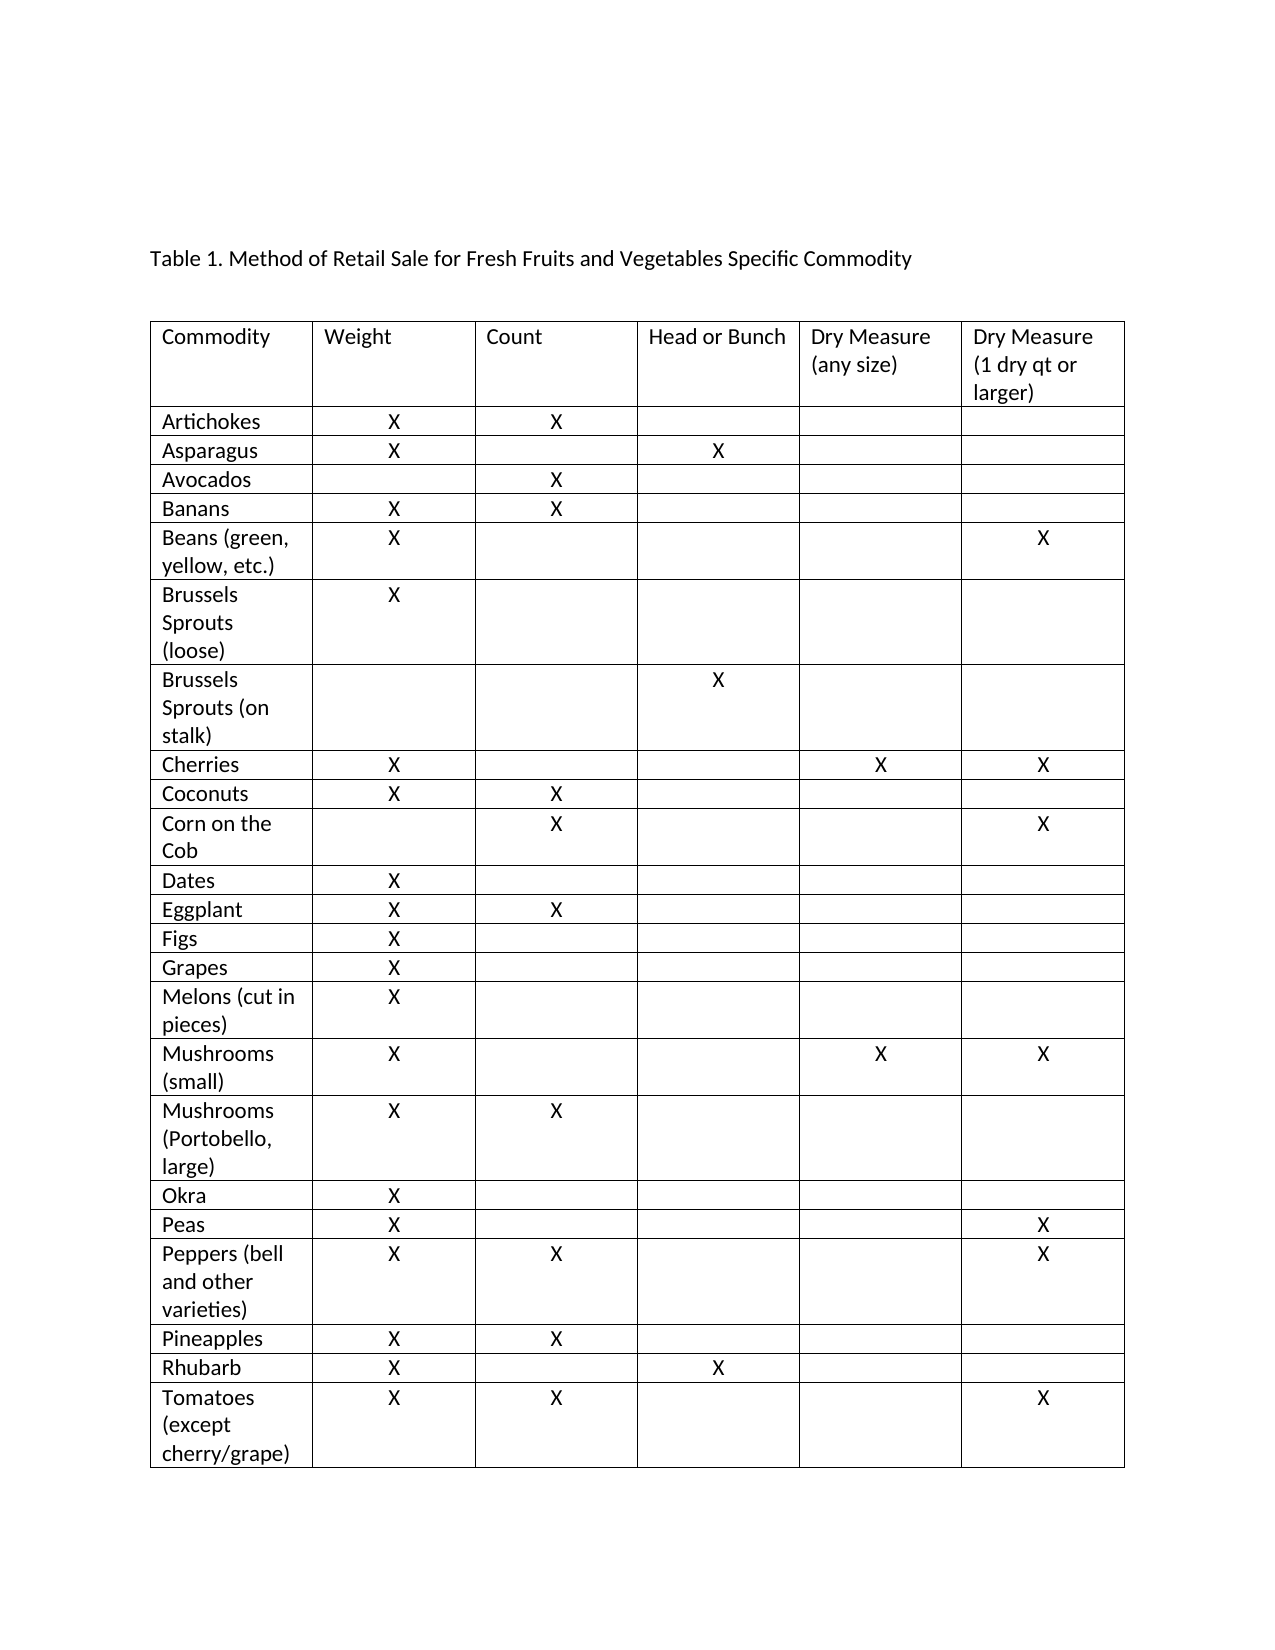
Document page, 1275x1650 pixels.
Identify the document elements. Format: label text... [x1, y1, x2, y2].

table_cell [800, 982, 961, 1038]
table_cell [962, 494, 1124, 522]
table_cell X [476, 809, 637, 865]
table_cell X [962, 1239, 1124, 1323]
table_cell X [313, 436, 475, 464]
table_cell [962, 895, 1124, 923]
table_cell [962, 436, 1124, 464]
table_cell Rhubarb [151, 1354, 312, 1382]
table_cell Asparagus [151, 436, 312, 464]
table_cell [638, 982, 799, 1038]
table_cell [638, 494, 799, 522]
table_cell X [476, 1096, 637, 1180]
table_header Head or Bunch [638, 322, 799, 406]
table_cell X [962, 1383, 1124, 1467]
table_cell [476, 665, 637, 749]
table_cell [638, 1239, 799, 1323]
table_cell [800, 780, 961, 808]
table_cell [476, 953, 637, 981]
table_cell [638, 580, 799, 664]
table_cell [476, 751, 637, 778]
table_cell [800, 494, 961, 522]
table_cell X [962, 523, 1124, 579]
table_cell [638, 780, 799, 808]
table_cell X [313, 1210, 475, 1238]
table_cell [962, 866, 1124, 894]
table_cell [638, 953, 799, 981]
table_cell Brussels Sprouts (on stalk) [151, 665, 312, 749]
table_cell [638, 407, 799, 435]
table_cell [638, 809, 799, 865]
table_cell [962, 780, 1124, 808]
table_cell Peppers (bell and other varieties) [151, 1239, 312, 1323]
table_cell X [476, 407, 637, 435]
table_cell [800, 1239, 961, 1323]
table_cell [638, 1181, 799, 1209]
table_cell [800, 809, 961, 865]
table_cell [638, 924, 799, 952]
table_cell Grapes [151, 953, 312, 981]
table_cell X [476, 1239, 637, 1323]
table_cell X [313, 1096, 475, 1180]
table_cell [476, 924, 637, 952]
table_cell Figs [151, 924, 312, 952]
table_cell [638, 1039, 799, 1095]
table_cell [476, 580, 637, 664]
table_cell [800, 1383, 961, 1467]
table_cell [800, 1096, 961, 1180]
table_cell X [313, 924, 475, 952]
table_cell Banans [151, 494, 312, 522]
table_cell Coconuts [151, 780, 312, 808]
table_cell Melons (cut in pieces) [151, 982, 312, 1038]
table_cell [962, 407, 1124, 435]
table_cell [962, 1096, 1124, 1180]
table_cell X [638, 665, 799, 749]
table_cell [800, 924, 961, 952]
table_cell Cherries [151, 751, 312, 778]
table_cell X [962, 1039, 1124, 1095]
table_cell [800, 1181, 961, 1209]
table_cell X [476, 1325, 637, 1352]
table_cell [476, 1181, 637, 1209]
table_cell [962, 1181, 1124, 1209]
table_cell [476, 866, 637, 894]
table_cell [962, 953, 1124, 981]
table_cell X [313, 407, 475, 435]
table_cell [962, 982, 1124, 1038]
table_header Commodity [151, 322, 312, 406]
table_cell X [476, 465, 637, 493]
table_cell [638, 1325, 799, 1352]
table_cell X [313, 1383, 475, 1467]
table_cell X [313, 895, 475, 923]
table_cell X [638, 1354, 799, 1382]
table_cell Brussels Sprouts (loose) [151, 580, 312, 664]
table_cell X [800, 751, 961, 778]
table_cell [800, 953, 961, 981]
table_cell X [313, 494, 475, 522]
table_cell [638, 1383, 799, 1467]
table_cell [638, 523, 799, 579]
table_cell X [313, 982, 475, 1038]
table_cell [800, 407, 961, 435]
table_cell Corn on the Cob [151, 809, 312, 865]
table_cell X [313, 866, 475, 894]
table_cell X [800, 1039, 961, 1095]
table_cell [800, 1354, 961, 1382]
table_cell X [962, 751, 1124, 778]
table_cell [800, 665, 961, 749]
table_cell Artichokes [151, 407, 312, 435]
table_cell [800, 1325, 961, 1352]
table_cell [313, 665, 475, 749]
table_cell X [313, 1239, 475, 1323]
table_cell [638, 465, 799, 493]
table_cell [962, 1325, 1124, 1352]
table_cell [313, 465, 475, 493]
table_cell Dates [151, 866, 312, 894]
table_cell Mushrooms (Portobello, large) [151, 1096, 312, 1180]
table_cell X [476, 895, 637, 923]
table_cell [962, 665, 1124, 749]
table_cell [476, 523, 637, 579]
table_cell [476, 1039, 637, 1095]
table_cell [800, 895, 961, 923]
table_cell X [313, 523, 475, 579]
table_header Dry Measure (any size) [800, 322, 961, 406]
table_cell [476, 1210, 637, 1238]
table_cell Eggplant [151, 895, 312, 923]
table_header Count [476, 322, 637, 406]
table_cell Avocados [151, 465, 312, 493]
table_cell X [313, 580, 475, 664]
text Table 1. Method of Retail Sale for Fresh Fruits and Vegetables Specific Commodity [150, 244, 1125, 302]
table_cell X [638, 436, 799, 464]
table_cell [476, 1354, 637, 1382]
table_cell X [313, 751, 475, 778]
table_cell X [476, 1383, 637, 1467]
table_cell [800, 866, 961, 894]
table_cell [476, 982, 637, 1038]
table_cell [800, 1210, 961, 1238]
table_cell X [313, 780, 475, 808]
table_cell [638, 751, 799, 778]
table_cell [638, 1210, 799, 1238]
table_cell [800, 523, 961, 579]
table_header Weight [313, 322, 475, 406]
table_cell X [313, 1039, 475, 1095]
table_cell X [476, 494, 637, 522]
table_cell [800, 580, 961, 664]
table_cell [962, 1354, 1124, 1382]
table_cell Mushrooms (small) [151, 1039, 312, 1095]
table_header Dry Measure (1 dry qt or larger) [962, 322, 1124, 406]
table_cell X [962, 1210, 1124, 1238]
table_cell Beans (green, yellow, etc.) [151, 523, 312, 579]
table_cell X [962, 809, 1124, 865]
table_cell [800, 465, 961, 493]
table_cell [962, 465, 1124, 493]
table_cell [638, 866, 799, 894]
table_cell [962, 924, 1124, 952]
table_cell [313, 809, 475, 865]
table_cell X [313, 953, 475, 981]
table_cell Okra [151, 1181, 312, 1209]
table_cell Pineapples [151, 1325, 312, 1352]
table_cell Peas [151, 1210, 312, 1238]
table_cell X [313, 1325, 475, 1352]
table_cell [638, 1096, 799, 1180]
table_cell Tomatoes (except cherry/grape) [151, 1383, 312, 1467]
table_cell X [313, 1354, 475, 1382]
table_cell X [476, 780, 637, 808]
table_cell [800, 436, 961, 464]
table_cell X [313, 1181, 475, 1209]
table_cell [962, 580, 1124, 664]
table_cell [638, 895, 799, 923]
table_cell [476, 436, 637, 464]
